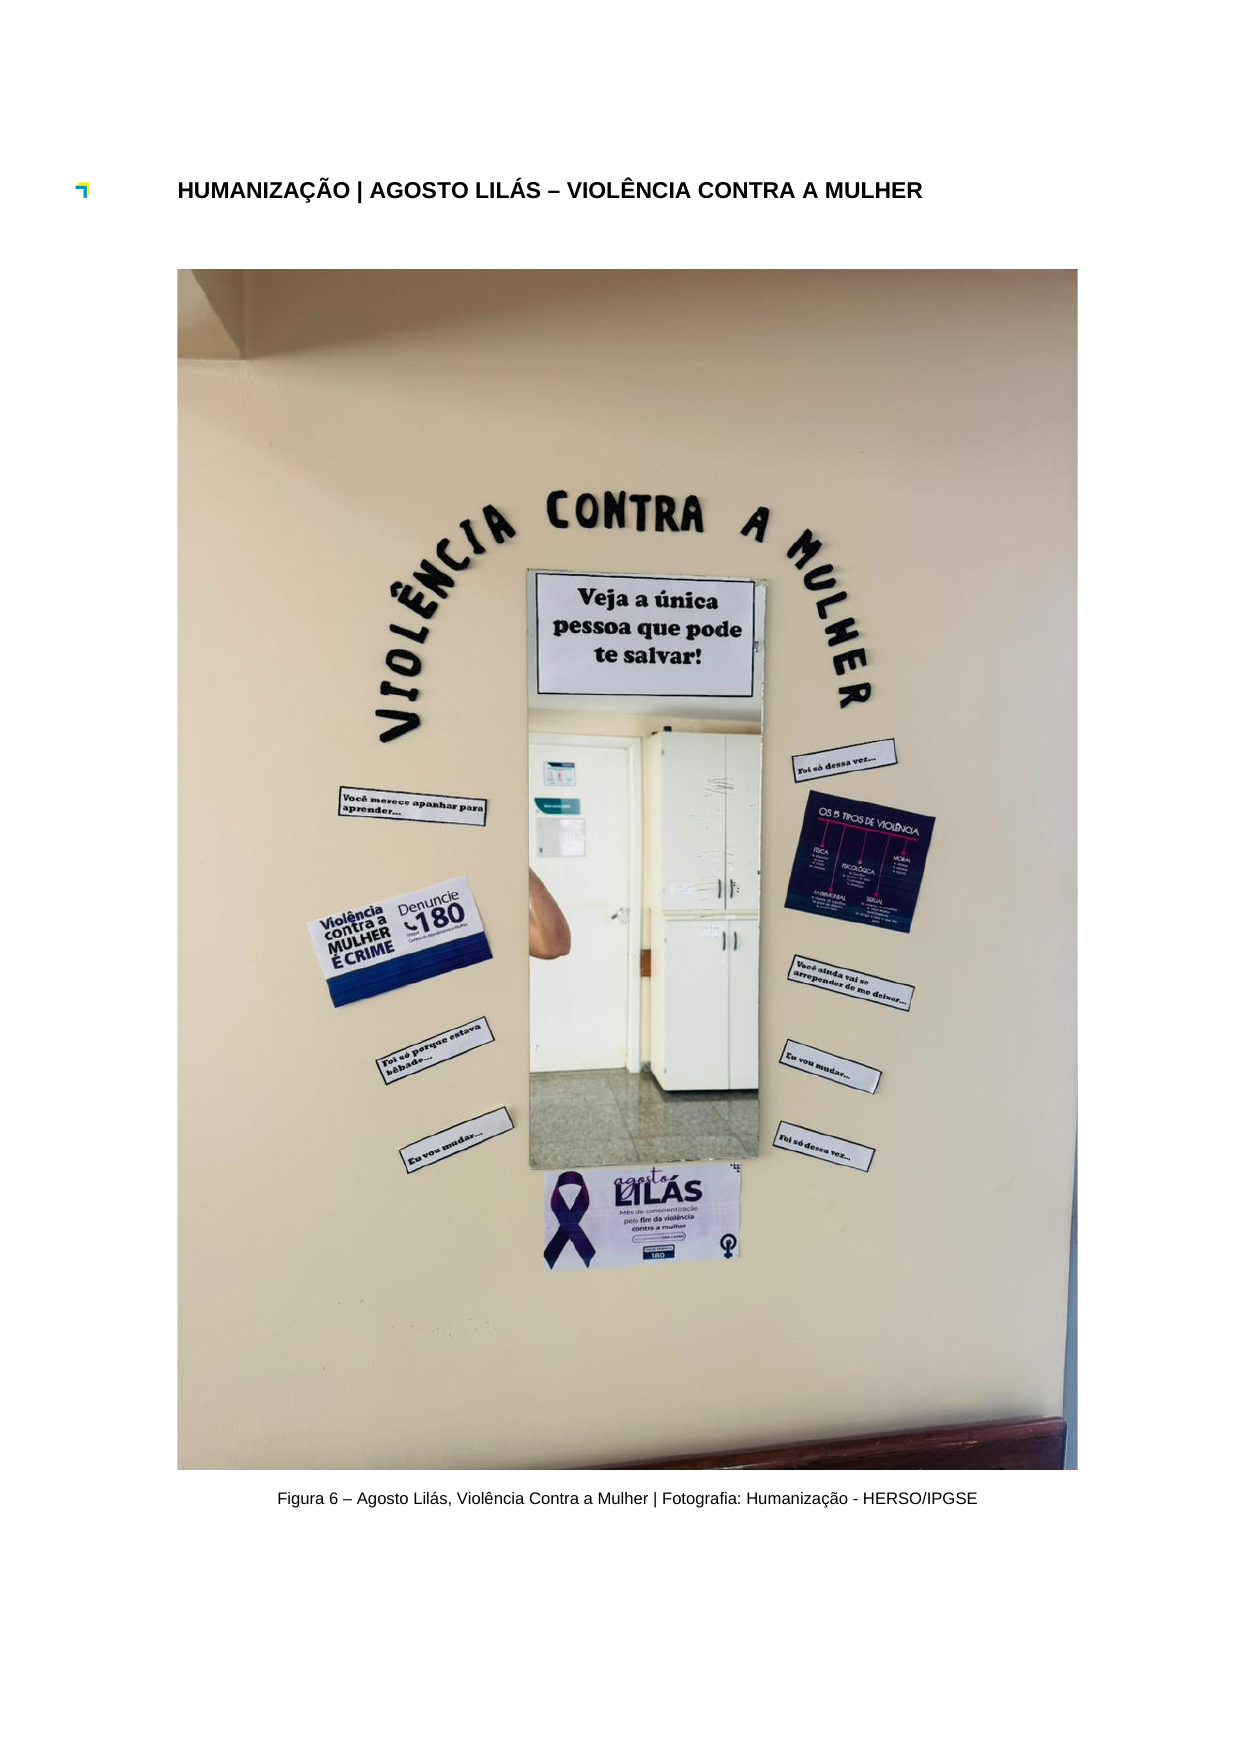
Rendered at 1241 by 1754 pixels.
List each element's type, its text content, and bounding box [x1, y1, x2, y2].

text Figura 6 – Agosto Lilás, Violência Contra a Mulher | Fotografia: Humanização - HERSO/IPGSE [177, 1489, 1078, 1508]
picture [177, 269, 1078, 1470]
list HUMANIZAÇÃO | AGOSTO LILÁS – VIOLÊNCIA CONTRA A MULHER [74, 177, 1137, 203]
picture [74, 182, 93, 199]
